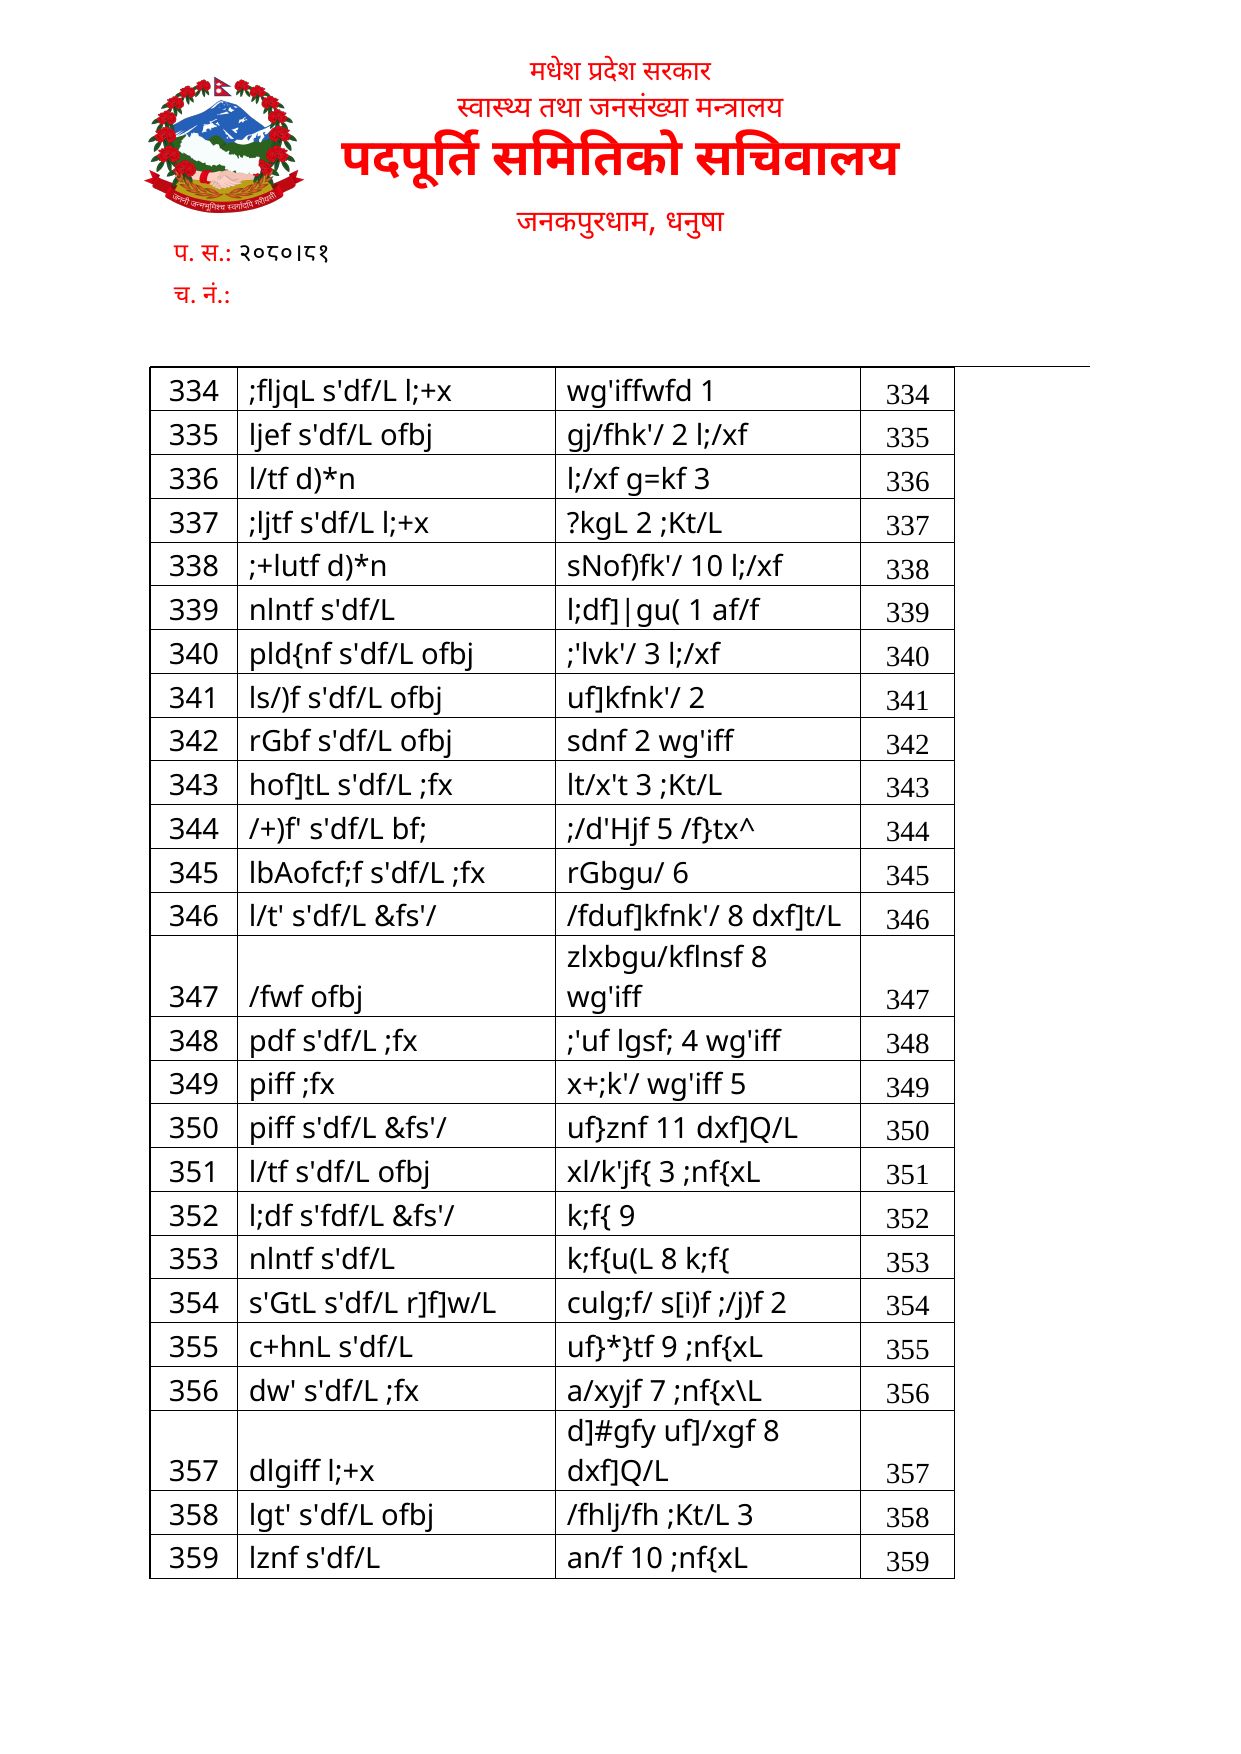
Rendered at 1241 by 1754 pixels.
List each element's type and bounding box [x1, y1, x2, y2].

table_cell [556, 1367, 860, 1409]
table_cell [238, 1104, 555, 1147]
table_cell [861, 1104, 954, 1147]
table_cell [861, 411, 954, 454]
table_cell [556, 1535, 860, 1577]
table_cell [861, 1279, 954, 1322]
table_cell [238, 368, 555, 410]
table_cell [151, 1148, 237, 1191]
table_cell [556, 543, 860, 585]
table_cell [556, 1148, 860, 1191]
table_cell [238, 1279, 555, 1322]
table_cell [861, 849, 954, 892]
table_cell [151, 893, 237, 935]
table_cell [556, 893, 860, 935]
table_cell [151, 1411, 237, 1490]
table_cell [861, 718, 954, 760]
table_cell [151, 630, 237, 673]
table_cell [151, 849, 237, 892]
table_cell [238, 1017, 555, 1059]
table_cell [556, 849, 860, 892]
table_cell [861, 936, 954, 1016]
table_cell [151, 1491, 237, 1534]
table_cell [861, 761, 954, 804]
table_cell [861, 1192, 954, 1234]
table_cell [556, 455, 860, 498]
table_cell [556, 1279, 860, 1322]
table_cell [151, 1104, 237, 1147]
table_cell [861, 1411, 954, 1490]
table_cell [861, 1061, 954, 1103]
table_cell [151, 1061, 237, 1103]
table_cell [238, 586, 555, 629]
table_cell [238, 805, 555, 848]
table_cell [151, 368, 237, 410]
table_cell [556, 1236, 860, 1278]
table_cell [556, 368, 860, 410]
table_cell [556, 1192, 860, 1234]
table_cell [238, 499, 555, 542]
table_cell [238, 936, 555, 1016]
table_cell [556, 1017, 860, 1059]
picture [141, 75, 307, 215]
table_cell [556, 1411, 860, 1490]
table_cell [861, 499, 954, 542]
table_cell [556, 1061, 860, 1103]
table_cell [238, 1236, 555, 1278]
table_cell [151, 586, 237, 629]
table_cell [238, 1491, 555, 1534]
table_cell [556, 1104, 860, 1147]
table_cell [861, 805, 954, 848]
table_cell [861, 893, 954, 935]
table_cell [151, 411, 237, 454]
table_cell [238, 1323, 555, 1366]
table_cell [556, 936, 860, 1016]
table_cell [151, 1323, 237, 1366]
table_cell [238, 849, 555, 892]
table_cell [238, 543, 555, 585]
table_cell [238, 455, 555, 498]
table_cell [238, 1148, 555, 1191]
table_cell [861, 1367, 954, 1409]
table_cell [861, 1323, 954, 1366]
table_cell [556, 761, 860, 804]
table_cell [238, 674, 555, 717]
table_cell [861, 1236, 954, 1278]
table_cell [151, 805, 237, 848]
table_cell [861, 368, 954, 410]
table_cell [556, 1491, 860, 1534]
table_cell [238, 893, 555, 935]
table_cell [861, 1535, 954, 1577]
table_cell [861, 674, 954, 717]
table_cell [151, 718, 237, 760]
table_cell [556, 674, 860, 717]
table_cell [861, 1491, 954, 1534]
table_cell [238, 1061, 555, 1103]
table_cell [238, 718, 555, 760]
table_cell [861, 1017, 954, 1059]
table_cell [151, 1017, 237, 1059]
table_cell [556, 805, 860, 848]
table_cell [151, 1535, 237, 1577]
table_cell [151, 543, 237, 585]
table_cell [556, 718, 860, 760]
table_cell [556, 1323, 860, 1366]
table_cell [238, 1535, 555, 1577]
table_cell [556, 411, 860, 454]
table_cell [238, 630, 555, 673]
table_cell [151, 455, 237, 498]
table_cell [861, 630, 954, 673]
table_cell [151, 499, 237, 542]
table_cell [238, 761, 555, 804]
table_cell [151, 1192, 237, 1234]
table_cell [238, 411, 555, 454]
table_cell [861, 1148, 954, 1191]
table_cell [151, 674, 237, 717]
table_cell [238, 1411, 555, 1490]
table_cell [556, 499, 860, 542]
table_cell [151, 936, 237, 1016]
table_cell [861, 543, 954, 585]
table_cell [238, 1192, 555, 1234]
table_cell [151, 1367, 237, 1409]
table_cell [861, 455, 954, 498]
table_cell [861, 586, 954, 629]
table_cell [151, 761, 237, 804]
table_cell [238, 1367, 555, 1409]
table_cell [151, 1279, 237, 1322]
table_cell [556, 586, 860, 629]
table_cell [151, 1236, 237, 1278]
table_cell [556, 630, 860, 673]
